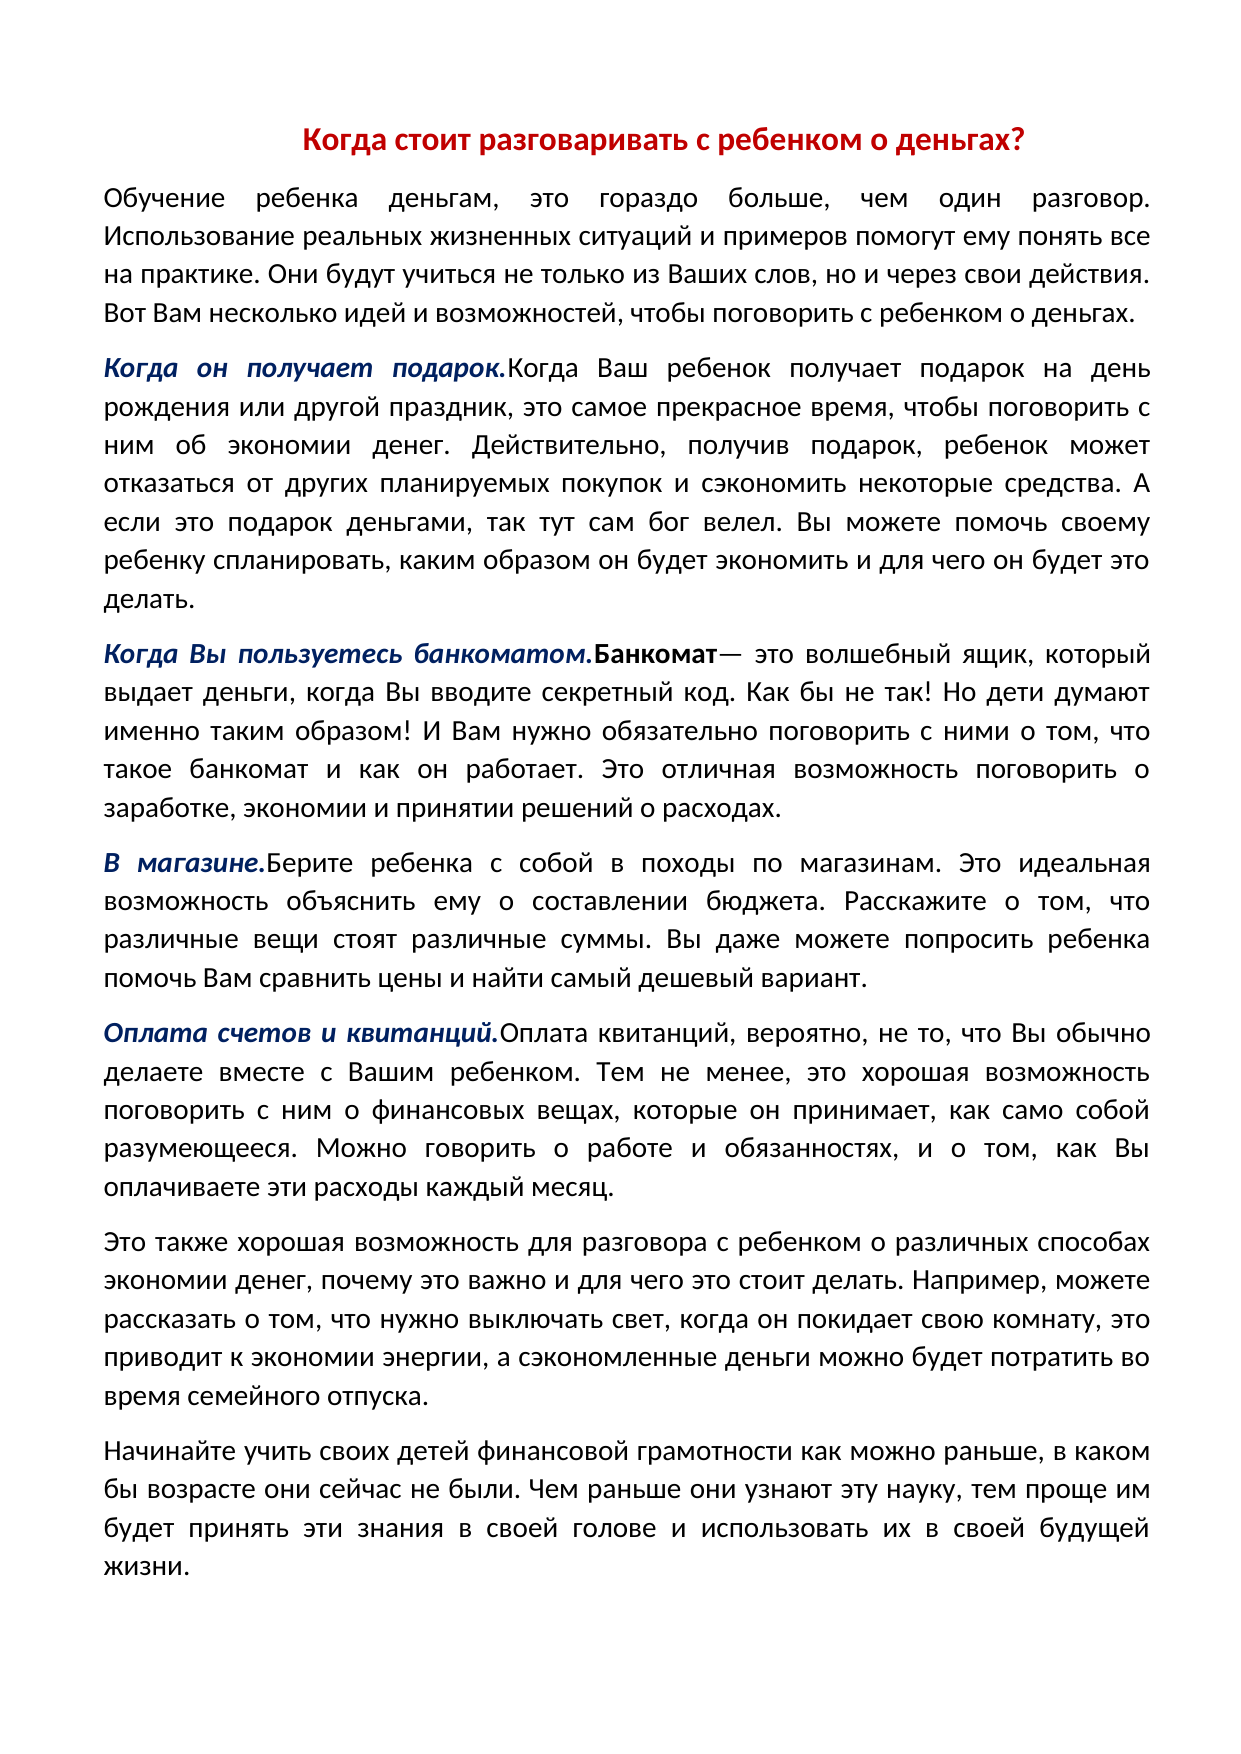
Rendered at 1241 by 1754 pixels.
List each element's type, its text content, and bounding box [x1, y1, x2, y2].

text Оплата счетов и квитанций.Оплата квитанций, вероятно, не то, что Вы обычно делаете вместе с Вашим ребенком. Тем не менее, это хорошая возможность поговорить с ним о финансовых вещах, которые он принимает, как само собой разумеющееся. Можно говорить о работе и обязанностях, и о том, как Вы оплачиваете эти расходы каждый месяц. [103, 1014, 1152, 1203]
text Это также хорошая возможность для разговора с ребенком о различных способах экономии денег, почему это важно и для чего это стоит делать. Например, можете рассказать о том, что нужно выключать свет, когда он покидает свою комнату, это приводит к экономии энергии, а сэкономленные деньги можно будет потратить во время семейного отпуска. [103, 1223, 1152, 1412]
text В магазине.Берите ребенка с собой в походы по магазинам. Это идеальная возможность объяснить ему о составлении бюджета. Расскажите о том, что различные вещи стоят различные суммы. Вы даже можете попросить ребенка помочь Вам сравнить цены и найти самый дешевый вариант. [103, 844, 1152, 995]
text Когда стоит разговаривать с ребенком о деньгах? [177, 118, 1152, 159]
text Когда он получает подарок.Когда Ваш ребенок получает подарок на день рождения или другой праздник, это самое прекрасное время, чтобы поговорить с ним об экономии денег. Действительно, получив подарок, ребенок может отказаться от других планируемых покупок и сэкономить некоторые средства. А если это подарок деньгами, так тут сам бог велел. Вы можете помочь своему ребенку спланировать, каким образом он будет экономить и для чего он будет это делать. [103, 349, 1152, 615]
text Когда Вы пользуетесь банкоматом.Банкомат— это волшебный ящик, который выдает деньги, когда Вы вводите секретный код. Как бы не так! Но дети думают именно таким образом! И Вам нужно обязательно поговорить с ними о том, что такое банкомат и как он работает. Это отличная возможность поговорить о заработке, экономии и принятии решений о расходах. [103, 635, 1152, 824]
text Обучение ребенка деньгам, это гораздо больше, чем один разговор. Использование реальных жизненных ситуаций и примеров помогут ему понять все на практике. Они будут учиться не только из Ваших слов, но и через свои действия. Вот Вам несколько идей и возможностей, чтобы поговорить с ребенком о деньгах. [103, 179, 1152, 330]
text Начинайте учить своих детей финансовой грамотности как можно раньше, в каком бы возрасте они сейчас не были. Чем раньше они узнают эту науку, тем проще им будет принять эти знания в своей голове и использовать их в своей будущей жизни. [103, 1432, 1152, 1583]
